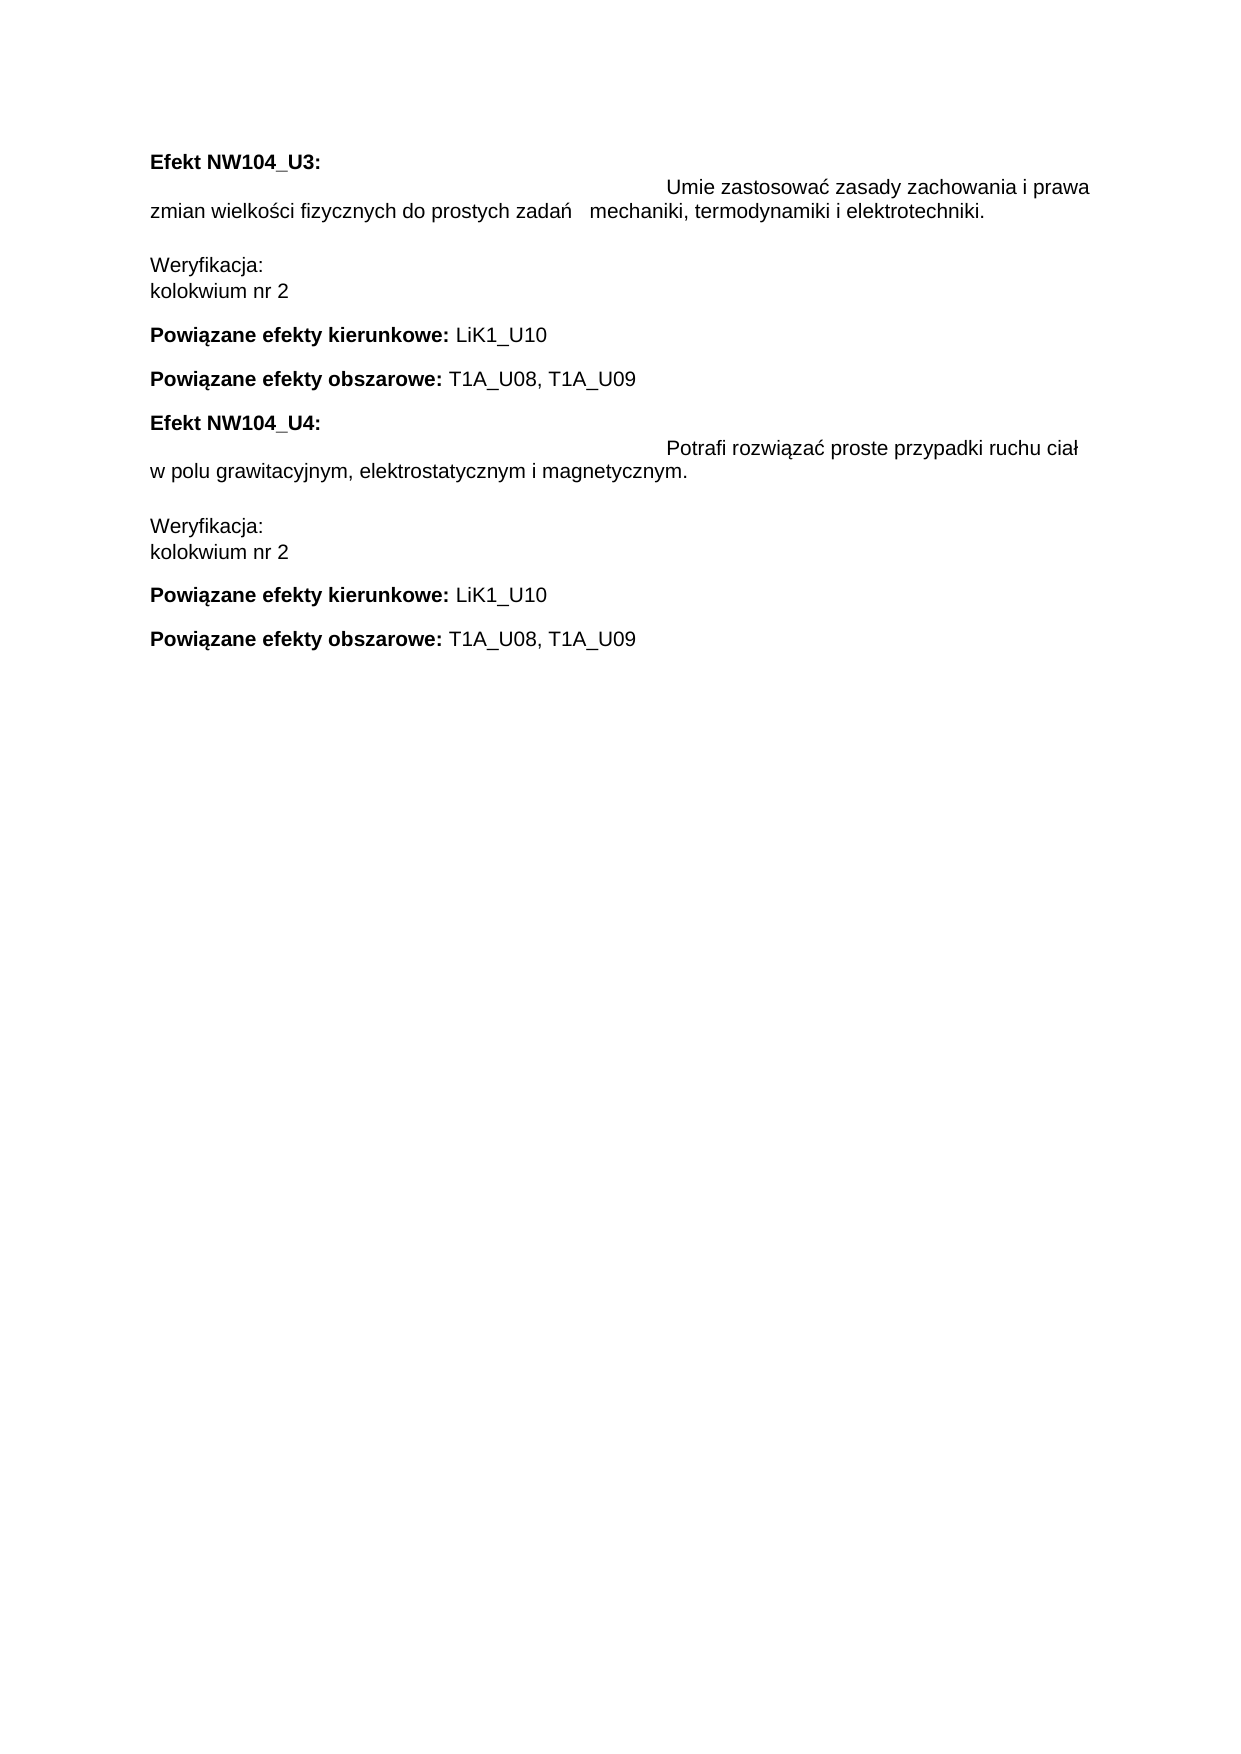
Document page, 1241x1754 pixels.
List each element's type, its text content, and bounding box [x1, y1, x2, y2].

text kolokwium nr 2 [150, 539, 1090, 563]
text Potrafi rozwiązać proste przypadki ruchu ciał w polu grawitacyjnym, elektrostatycznym i magnetycznym. [150, 435, 1090, 507]
text Powiązane efekty kierunkowe: LiK1_U10 [150, 583, 1090, 607]
text Powiązane efekty kierunkowe: LiK1_U10 [150, 323, 1090, 347]
text kolokwium nr 2 [150, 279, 1090, 303]
text Weryfikacja: [150, 513, 1090, 537]
text Weryfikacja: [150, 253, 1090, 277]
text Umie zastosować zasady zachowania i prawa zmian wielkości fizycznych do prostych zadań mechaniki, termodynamiki i elektrotechniki. [150, 175, 1090, 247]
text Powiązane efekty obszarowe: T1A_U08, T1A_U09 [150, 367, 1090, 391]
text Efekt NW104_U4: [150, 410, 1090, 434]
text Powiązane efekty obszarowe: T1A_U08, T1A_U09 [150, 627, 1090, 651]
text Efekt NW104_U3: [150, 150, 1090, 174]
